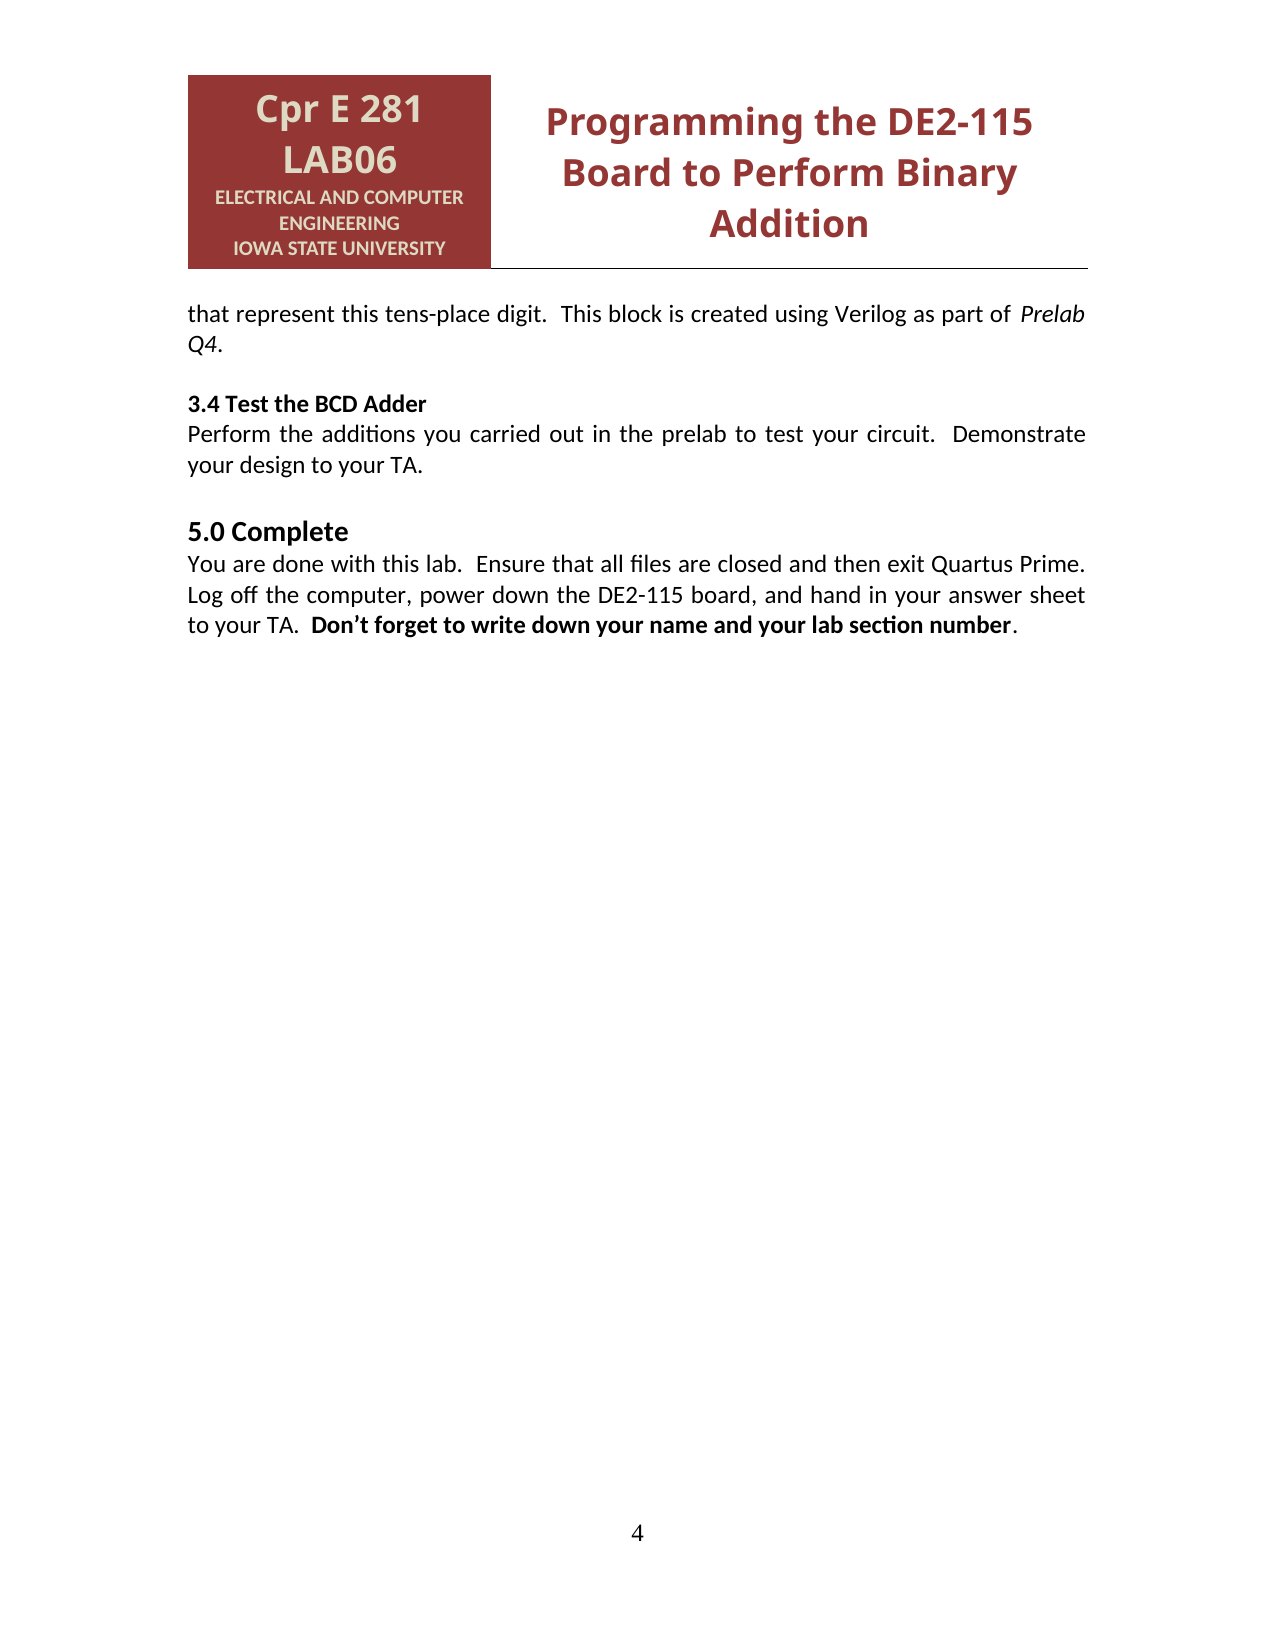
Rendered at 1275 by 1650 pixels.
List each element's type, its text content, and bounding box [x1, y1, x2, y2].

subtitle 5.0 Complete [187, 513, 1087, 549]
text You are done with this lab. Ensure that all files are closed and then exit Quartus Prime. Log off the computer, power down the DE2-115 board, and hand in your answer sheet to your TA. Don’t forget to write down your name and your lab section number. [187, 549, 1087, 640]
text Perform the additions you carried out in the prelab to test your circuit. Demonstrate your design to your TA. [187, 418, 1087, 479]
text 3.4 Test the BCD Adder [187, 388, 1087, 418]
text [187, 298, 1087, 359]
